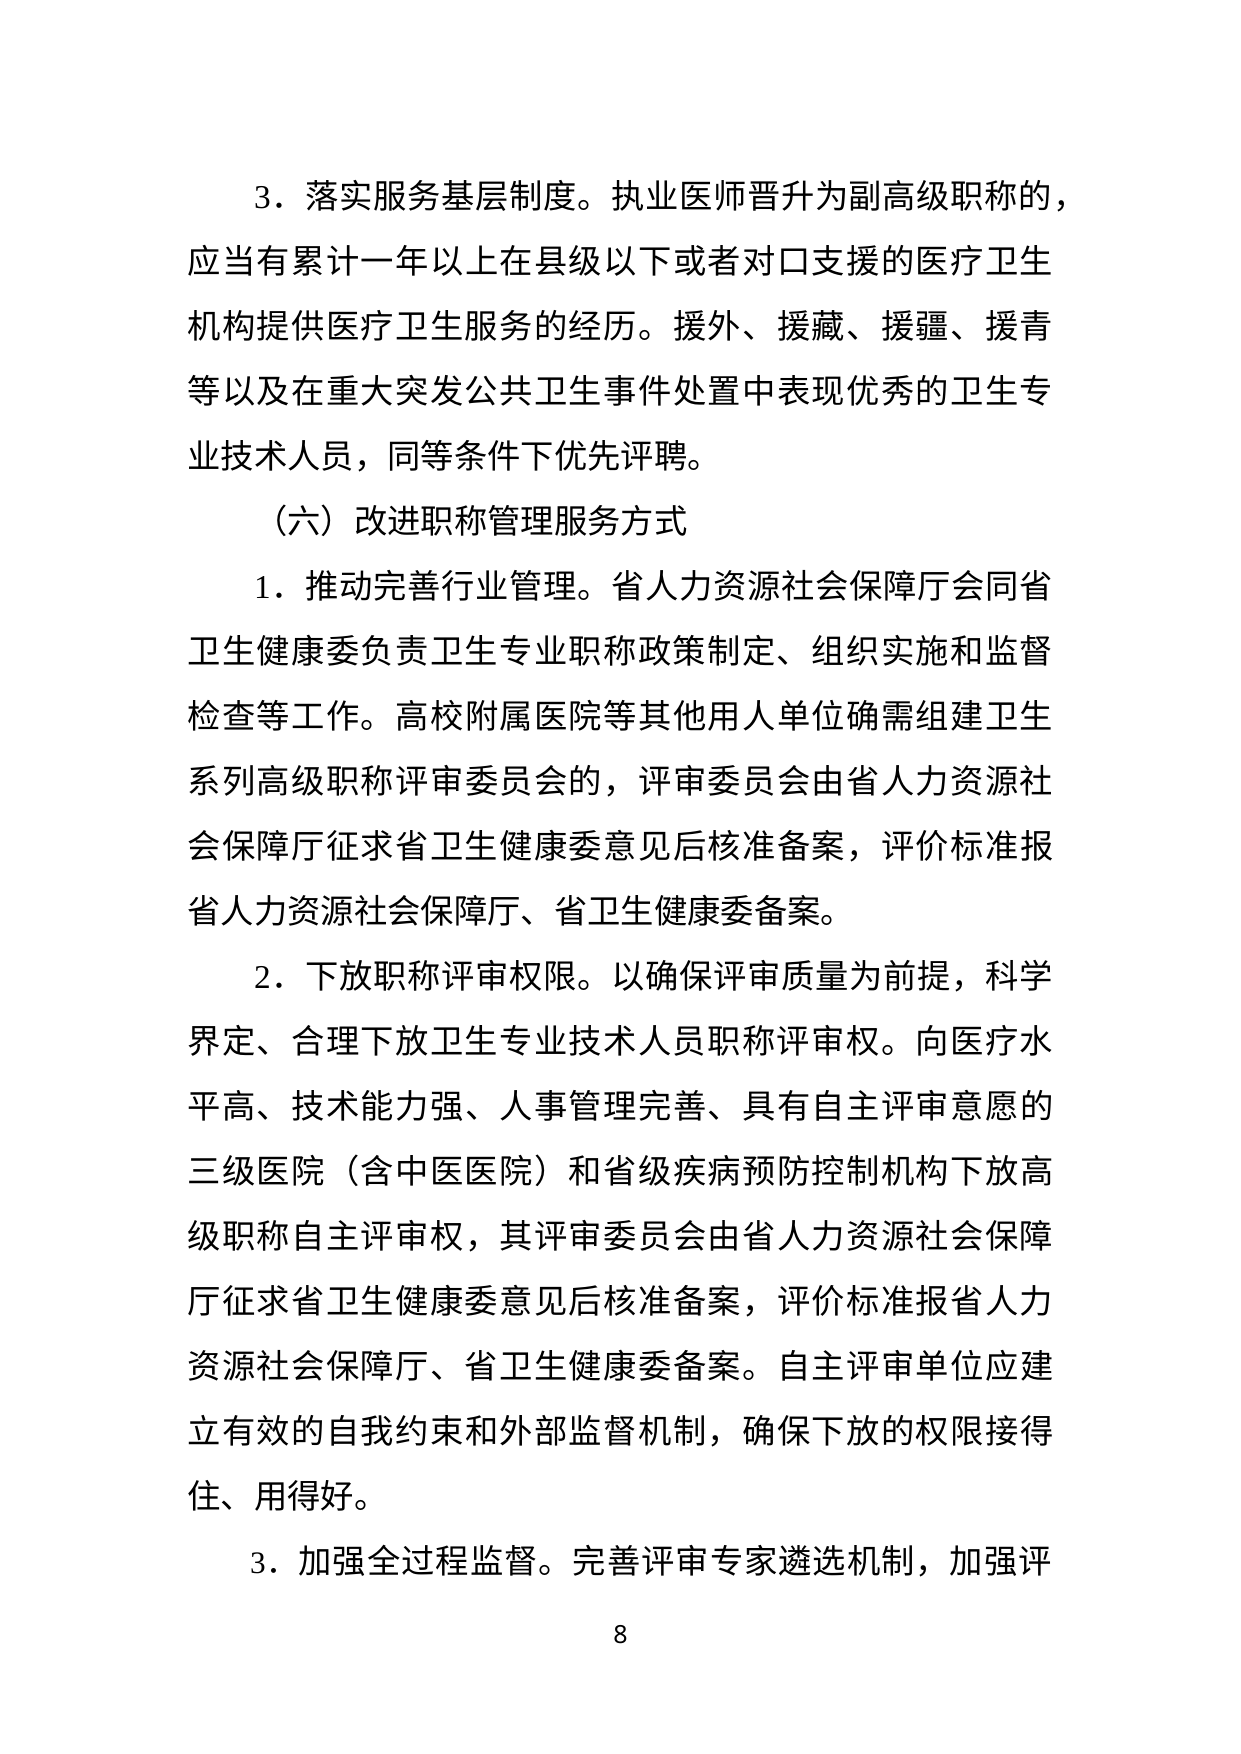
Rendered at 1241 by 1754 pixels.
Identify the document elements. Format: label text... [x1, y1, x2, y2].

text 3．落实服务基层制度。执业医师晋升为副高级职称的，应当有累计一年以上在县级以下或者对口支援的医疗卫生机构提供医疗卫生服务的经历。援外、援藏、援疆、援青等以及在重大突发公共卫生事件处置中表现优秀的卫生专业技术人员，同等条件下优先评聘。 [187, 162, 1053, 487]
text （六）改进职称管理服务方式 [187, 487, 1053, 552]
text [187, 1527, 1053, 1592]
text 2．下放职称评审权限。以确保评审质量为前提，科学界定、合理下放卫生专业技术人员职称评审权。向医疗水平高、技术能力强、人事管理完善、具有自主评审意愿的三级医院（含中医医院）和省级疾病预防控制机构下放高级职称自主评审权，其评审委员会由省人力资源社会保障厅征求省卫生健康委意见后核准备案，评价标准报省人力资源社会保障厅、省卫生健康委备案。自主评审单位应建立有效的自我约束和外部监督机制，确保下放的权限接得住、用得好。 [187, 942, 1053, 1527]
text 1．推动完善行业管理。省人力资源社会保障厅会同省卫生健康委负责卫生专业职称政策制定、组织实施和监督检查等工作。高校附属医院等其他用人单位确需组建卫生系列高级职称评审委员会的，评审委员会由省人力资源社会保障厅征求省卫生健康委意见后核准备案，评价标准报省人力资源社会保障厅、省卫生健康委备案。 [187, 552, 1053, 942]
